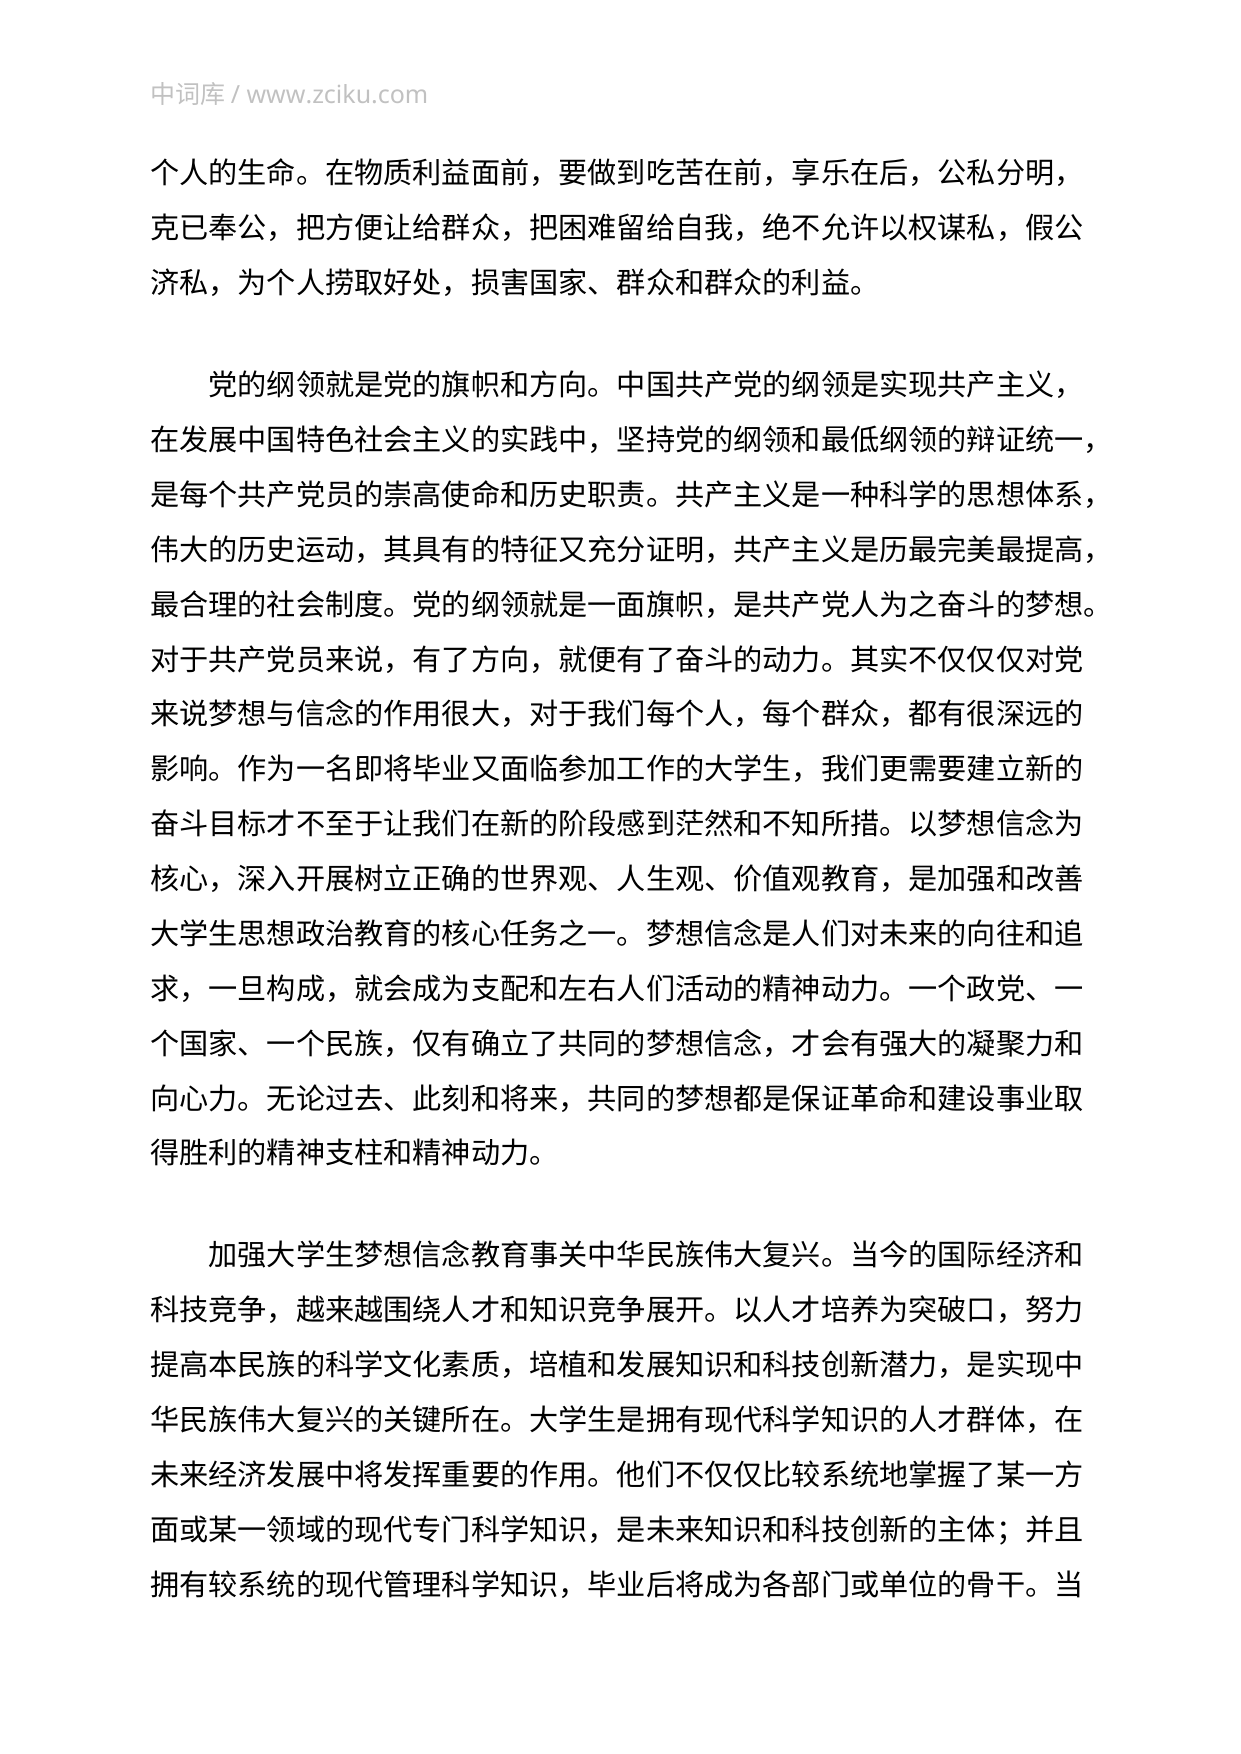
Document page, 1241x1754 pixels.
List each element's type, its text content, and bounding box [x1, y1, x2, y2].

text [150, 150, 1090, 302]
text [150, 1232, 1090, 1603]
text 党的纲领就是党的旗帜和方向。中国共产党的纲领是实现共产主义，在发展中国特色社会主义的实践中，坚持党的纲领和最低纲领的辩证统一，是每个共产党员的崇高使命和历史职责。共产主义是一种科学的思想体系，伟大的历史运动，其具有的特征又充分证明，共产主义是历最完美最提高，最合理的社会制度。党的纲领就是一面旗帜，是共产党人为之奋斗的梦想。对于共产党员来说，有了方向，就便有了奋斗的动力。其实不仅仅仅对党来说梦想与信念的作用很大，对于我们每个人，每个群众，都有很深远的影响。作为一名即将毕业又面临参加工作的大学生，我们更需要建立新的奋斗目标才不至于让我们在新的阶段感到茫然和不知所措。以梦想信念为核心，深入开展树立正确的世界观、人生观、价值观教育，是加强和改善大学生思想政治教育的核心任务之一。梦想信念是人们对未来的向往和追求，一旦构成，就会成为支配和左右人们活动的精神动力。一个政党、一个国家、一个民族，仅有确立了共同的梦想信念，才会有强大的凝聚力和向心力。无论过去、此刻和将来，共同的梦想都是保证革命和建设事业取得胜利的精神支柱和精神动力。 [150, 362, 1090, 1172]
